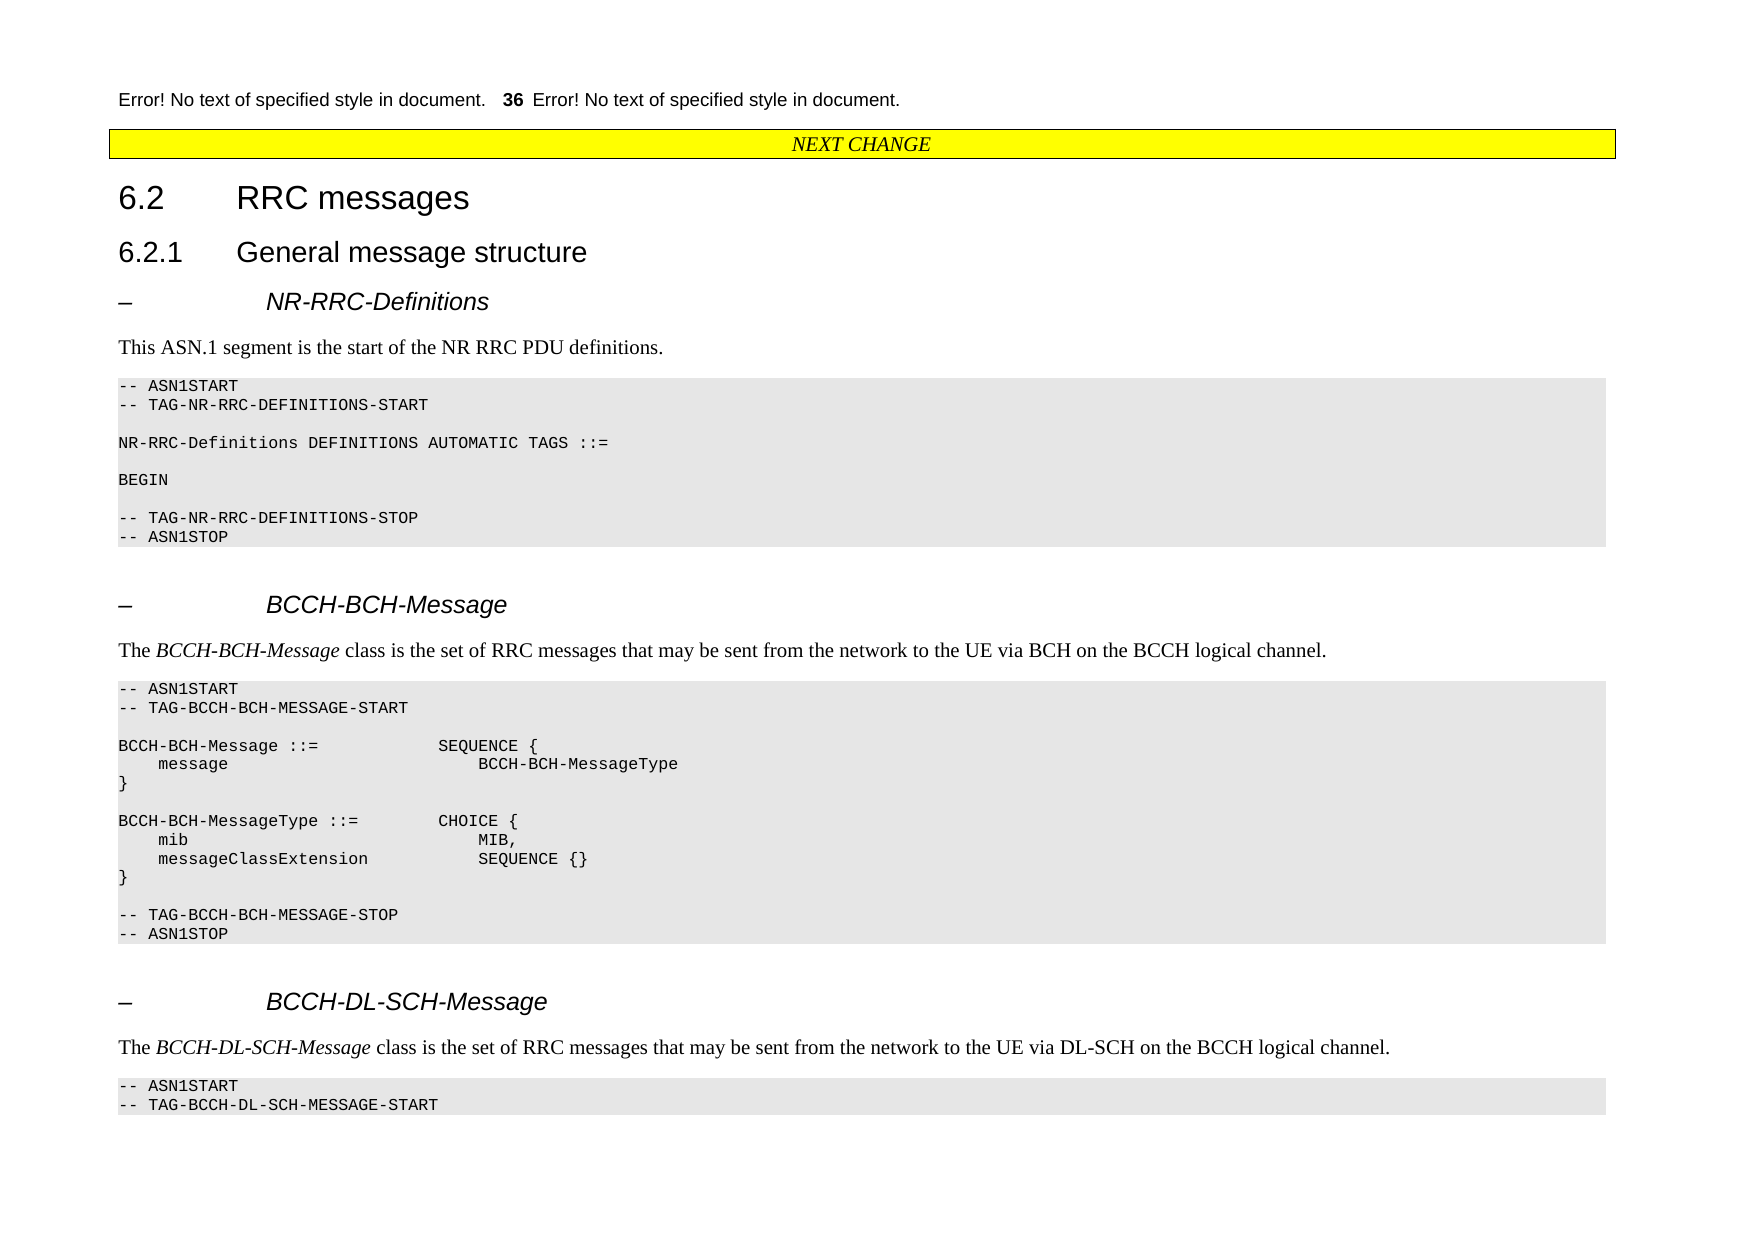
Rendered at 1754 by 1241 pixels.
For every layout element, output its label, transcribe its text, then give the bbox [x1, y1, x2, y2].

text 6.2.1 General message structure [118, 235, 1606, 269]
text -- TAG-NR-RRC-DEFINITIONS-STOP [118, 510, 1606, 528]
text NR-RRC-Definitions DEFINITIONS AUTOMATIC TAGS ::= [118, 434, 1606, 453]
text BEGIN [118, 472, 1606, 491]
text -- TAG-BCCH-BCH-MESSAGE-STOP [118, 907, 1606, 926]
text -- ASN1STOP [118, 926, 1606, 944]
text } [118, 869, 1606, 888]
text } [118, 775, 1606, 794]
text NEXT CHANGE [110, 130, 1615, 158]
text -- ASN1STOP [118, 528, 1606, 547]
text BCCH-BCH-MessageType ::= CHOICE { [118, 812, 1606, 831]
text -- ASN1START [118, 1078, 1606, 1096]
text message BCCH-BCH-MessageType [118, 756, 1606, 775]
text – NR-RRC-Definitions [118, 287, 1606, 316]
text -- TAG-BCCH-DL-SCH-MESSAGE-START [118, 1096, 1606, 1115]
text BCCH-BCH-Message ::= SEQUENCE { [118, 737, 1606, 756]
text -- TAG-BCCH-BCH-MESSAGE-START [118, 699, 1606, 718]
text 6.2 RRC messages [118, 178, 1606, 216]
text – BCCH-BCH-Message [118, 590, 1606, 619]
text The BCCH-DL-SCH-Message class is the set of RRC messages that may be sent from the network to the UE via DL-SCH on the BCCH logical channel. [118, 1035, 1606, 1059]
text This ASN.1 segment is the start of the NR RRC PDU definitions. [118, 335, 1606, 359]
text -- ASN1START [118, 378, 1606, 397]
text mib MIB, [118, 831, 1606, 850]
text – BCCH-DL-SCH-Message [118, 987, 1606, 1016]
text The BCCH-BCH-Message class is the set of RRC messages that may be sent from the network to the UE via BCH on the BCCH logical channel. [118, 638, 1606, 662]
text messageClassExtension SEQUENCE {} [118, 850, 1606, 869]
text -- TAG-NR-RRC-DEFINITIONS-START [118, 397, 1606, 415]
text -- ASN1START [118, 681, 1606, 699]
